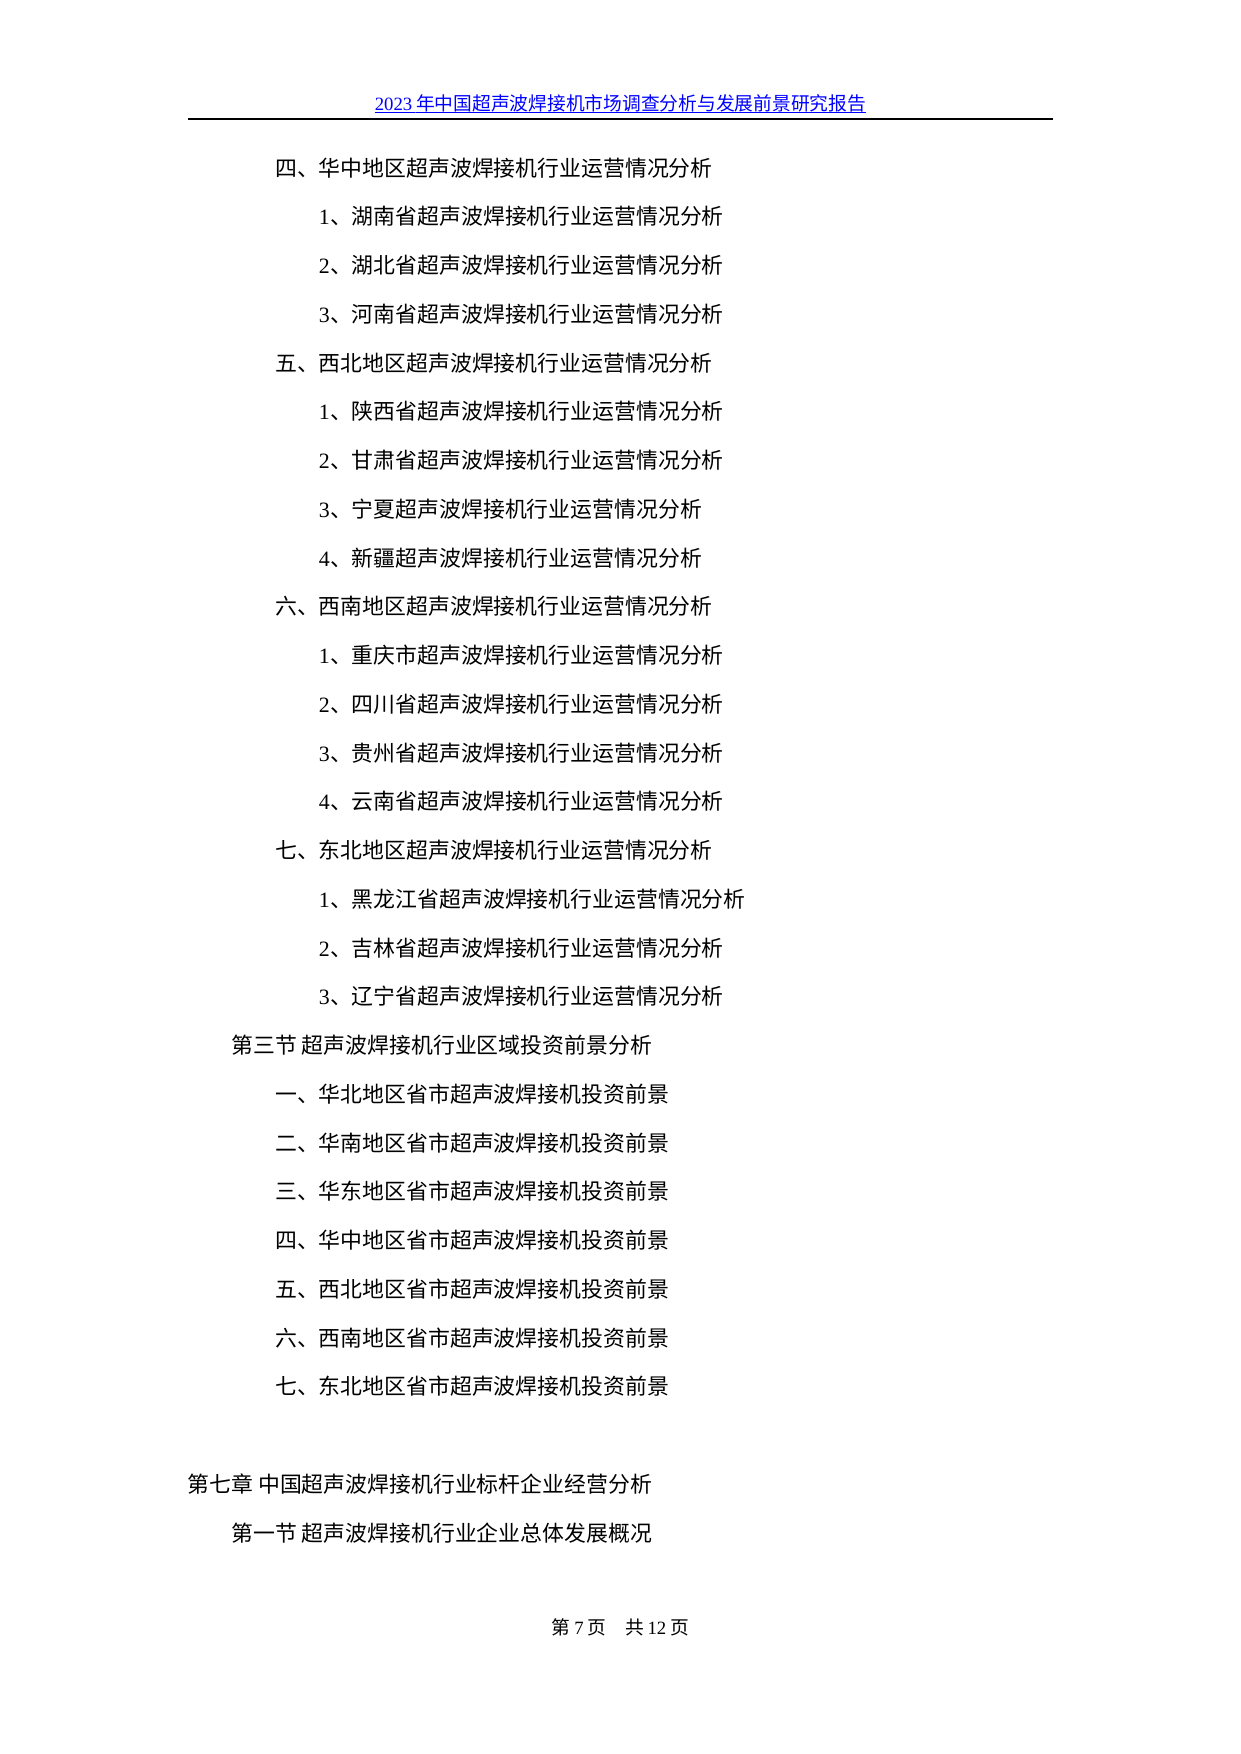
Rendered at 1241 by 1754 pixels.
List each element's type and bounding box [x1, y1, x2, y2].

text [187, 150, 1053, 1548]
